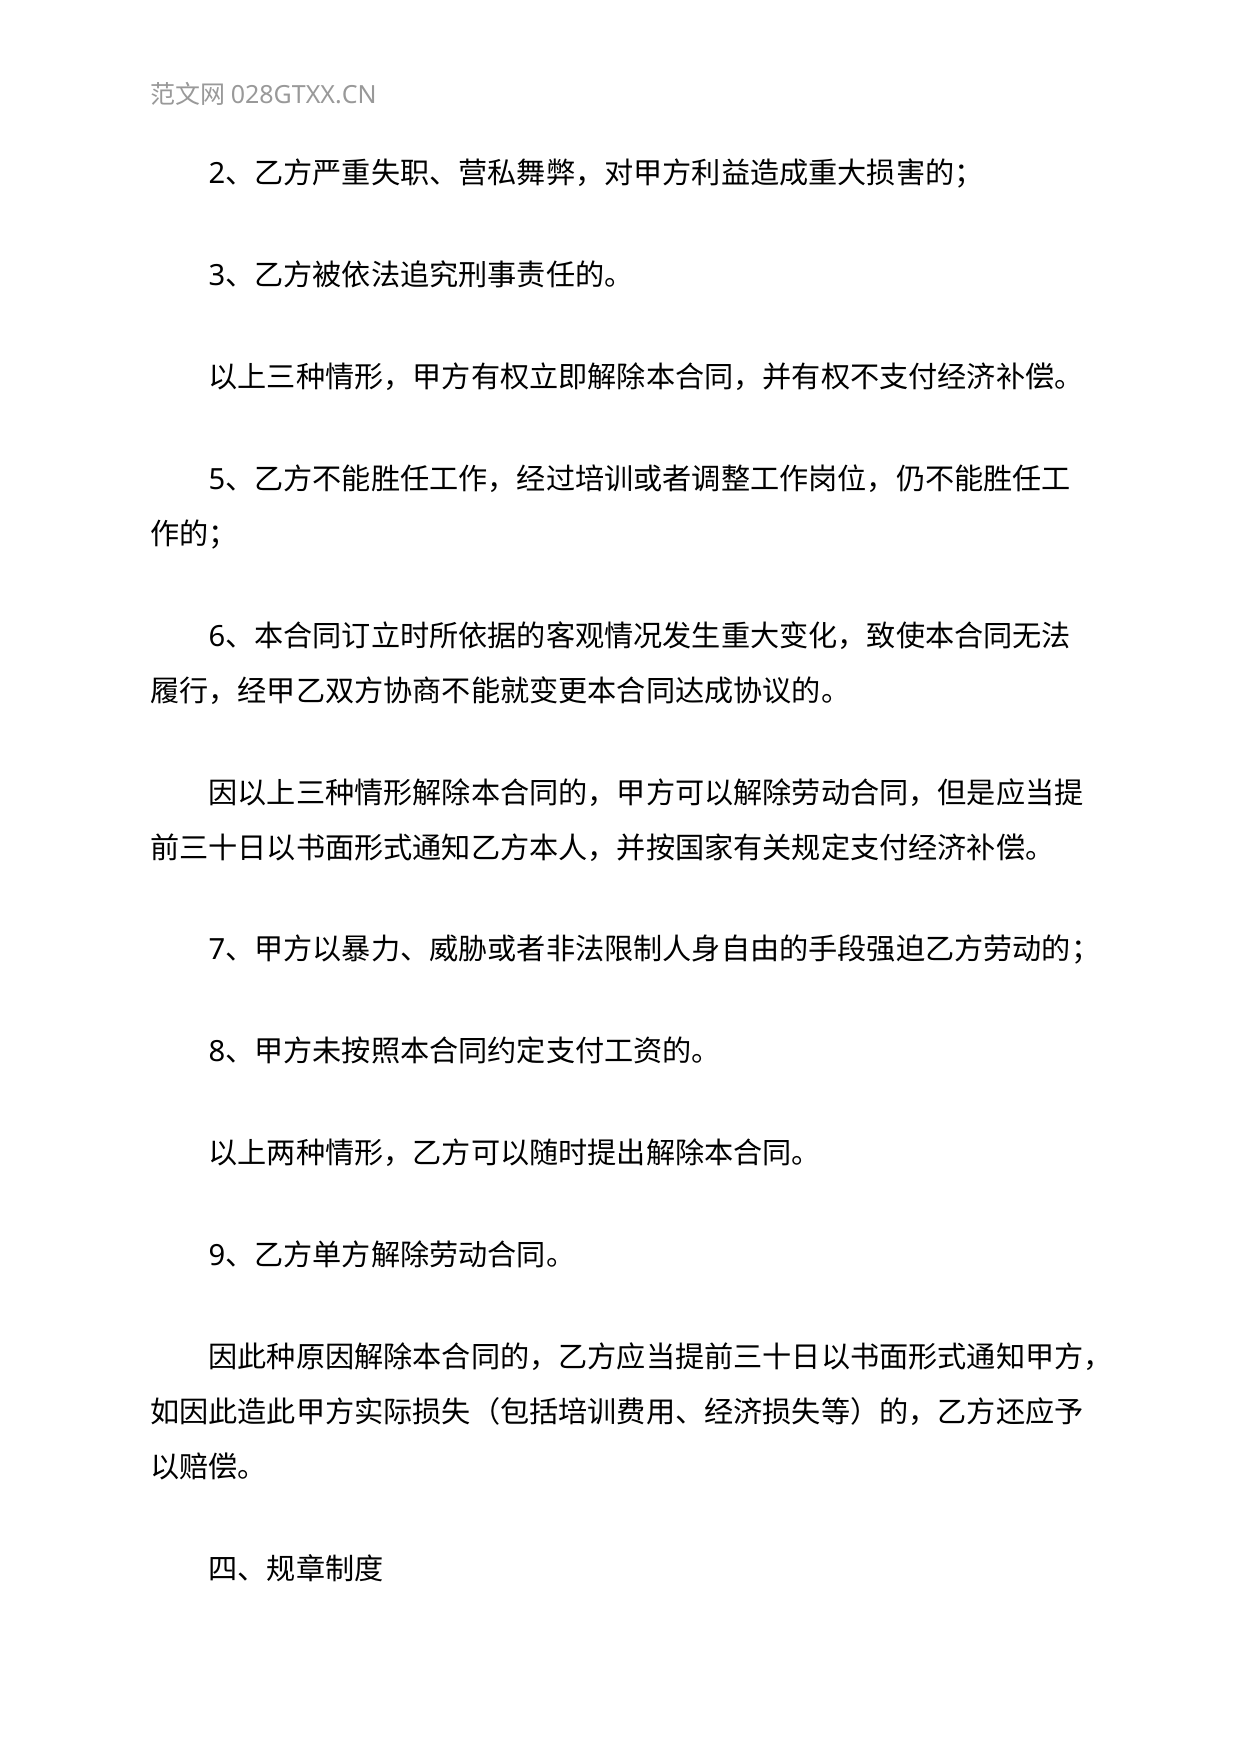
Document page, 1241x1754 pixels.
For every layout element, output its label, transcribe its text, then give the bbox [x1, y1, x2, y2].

text 因以上三种情形解除本合同的，甲方可以解除劳动合同，但是应当提前三十日以书面形式通知乙方本人，并按国家有关规定支付经济补偿。 [150, 769, 1090, 866]
text 8、甲方未按照本合同约定支付工资的。 [150, 1028, 1090, 1070]
text 以上三种情形，甲方有权立即解除本合同，并有权不支付经济补偿。 [150, 354, 1090, 396]
text 以上两种情形，乙方可以随时提出解除本合同。 [150, 1130, 1090, 1172]
text 6、本合同订立时所依据的客观情况发生重大变化，致使本合同无法履行，经甲乙双方协商不能就变更本合同达成协议的。 [150, 612, 1090, 710]
text 7、甲方以暴力、威胁或者非法限制人身自由的手段强迫乙方劳动的； [150, 926, 1090, 968]
text 9、乙方单方解除劳动合同。 [150, 1232, 1090, 1274]
text 5、乙方不能胜任工作，经过培训或者调整工作岗位，仍不能胜任工作的； [150, 456, 1090, 553]
text 3、乙方被依法追究刑事责任的。 [150, 252, 1090, 294]
text 因此种原因解除本合同的，乙方应当提前三十日以书面形式通知甲方，如因此造此甲方实际损失（包括培训费用、经济损失等）的，乙方还应予以赔偿。 [150, 1334, 1090, 1486]
text 四、规章制度 [150, 1545, 1090, 1587]
text 2、乙方严重失职、营私舞弊，对甲方利益造成重大损害的； [150, 150, 1090, 192]
